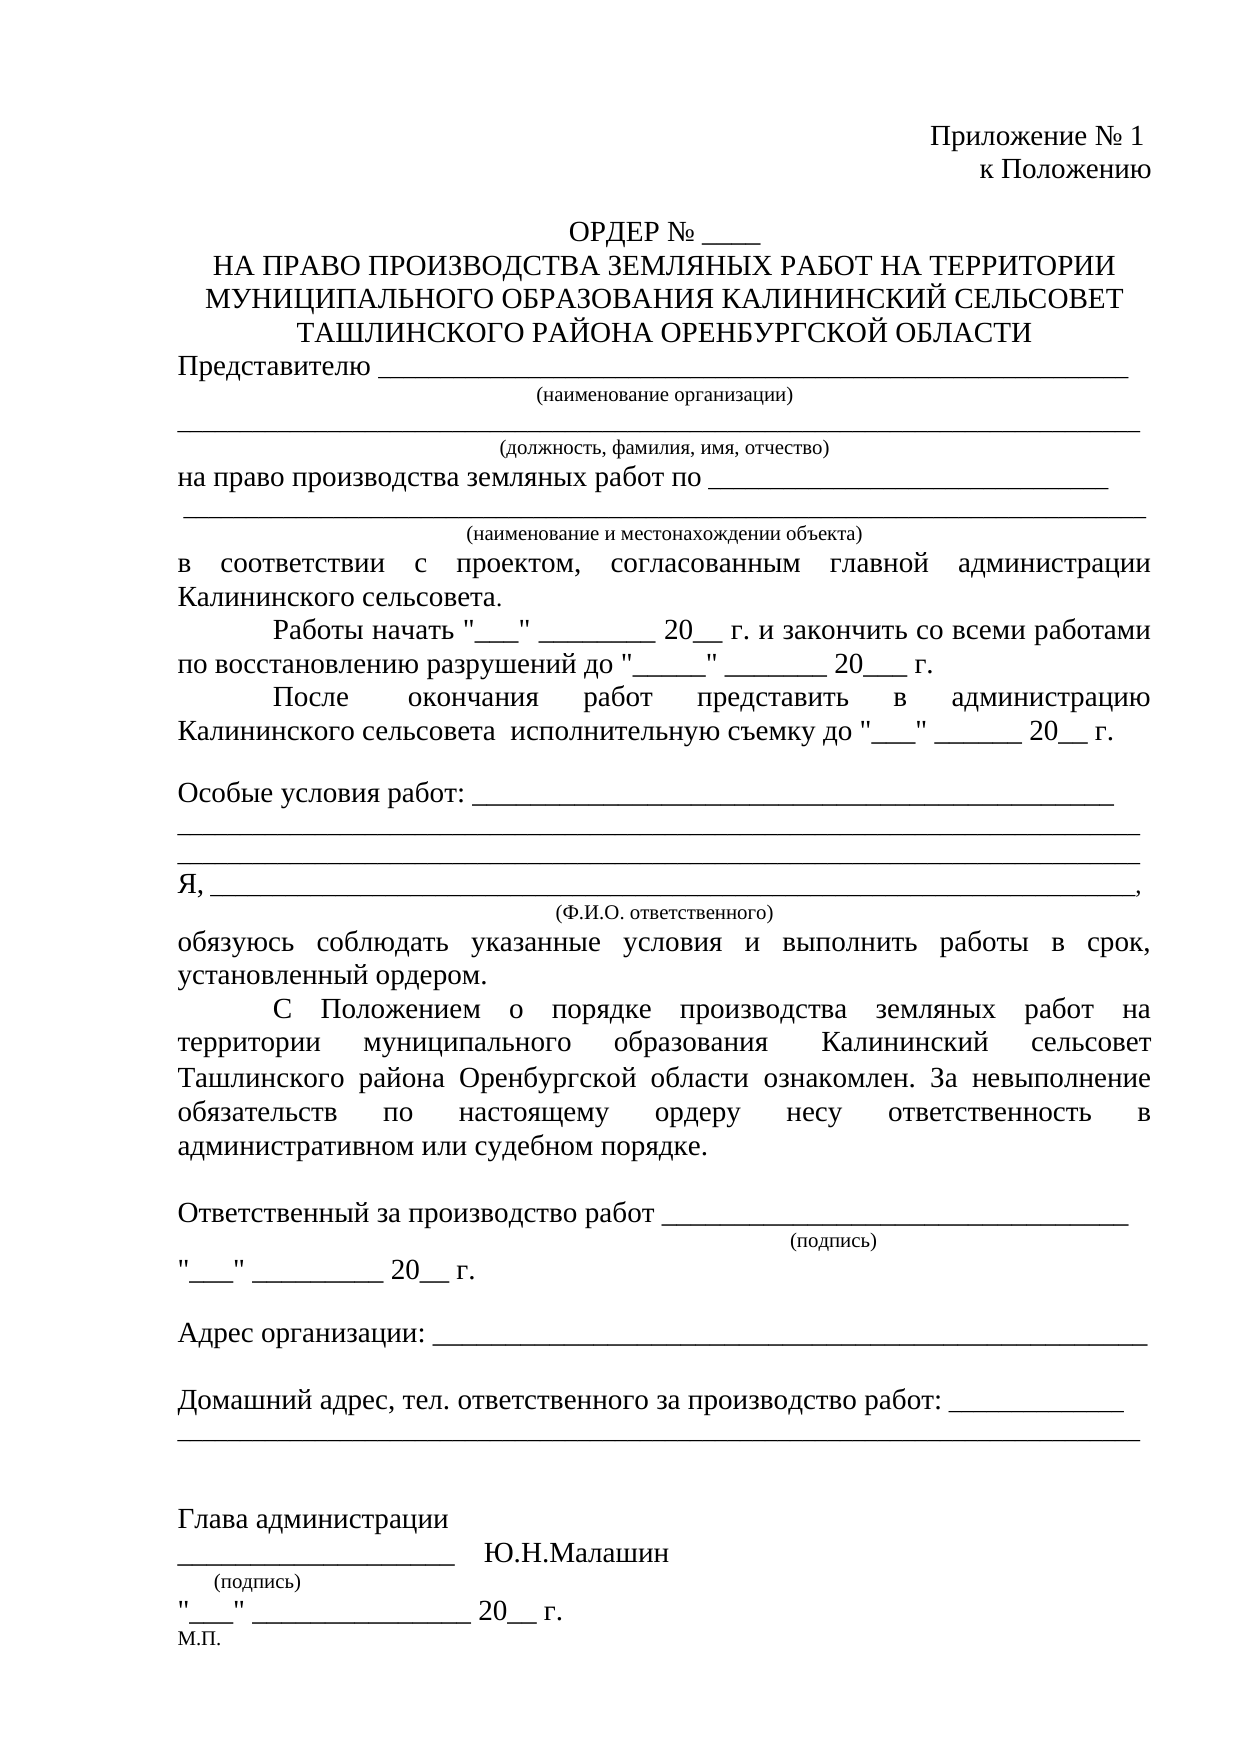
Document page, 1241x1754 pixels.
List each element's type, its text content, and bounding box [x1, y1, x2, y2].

text обязуюсь соблюдать указанные условия и выполнить работы в срок, установленный ордером. [177, 924, 1152, 991]
text МУНИЦИПАЛЬНОГО ОБРАЗОВАНИЯ КАЛИНИНСКИЙ СЕЛЬСОВЕТ ТАШЛИНСКОГО РАЙОНА ОРЕНБУРГСКОЙ ОБЛАСТИ [177, 281, 1152, 348]
text Приложение № 1 к Положению [841, 118, 1152, 185]
text Глава администрации [177, 1502, 1152, 1535]
text Ответственный за производство работ ________________________________ [177, 1195, 1152, 1228]
text на право производства земляных работ по ________________________________ [177, 459, 1152, 492]
text После окончания работ представить в администрацию Калининского сельсовета исполнительную съемку до "___" ______ 20__ г. [177, 679, 1152, 747]
text Домашний адрес, тел. ответственного за производство работ: ______________ [177, 1382, 1152, 1415]
text "___" _________ 20__ г. [177, 1252, 1152, 1286]
text _____________________________________________________________________________ [177, 1415, 1152, 1444]
text (Ф.И.О. ответственного) [177, 900, 1152, 924]
text _____________________________________________________________________________ [177, 406, 1152, 435]
text (должность, фамилия, имя, отчество) [177, 435, 1152, 459]
text Представителю ____________________________________________________________ [177, 348, 1152, 382]
text ___________________ Ю.Н.Малашин [177, 1535, 1152, 1569]
text Особые условия работ: ____________________________________________ [177, 775, 1152, 809]
text Адрес организации: _________________________________________________ [177, 1315, 1152, 1348]
text в соответствии с проектом, согласованным главной администрации Калининского сельсовета. [177, 545, 1152, 612]
text "___" _______________ 20__ г. [177, 1593, 1152, 1626]
text (подпись) [177, 1228, 1152, 1252]
text __________________________________________________________________________________________________________________________________________________________ [177, 809, 1152, 866]
text М.П. [177, 1626, 1152, 1650]
text НА ПРАВО ПРОИЗВОДСТВА ЗЕМЛЯНЫХ РАБОТ НА ТЕРРИТОРИИ [177, 248, 1152, 281]
text С Положением о порядке производства земляных работ на территории муниципального образования Калининский сельсовет Ташлинского района Оренбургской области ознакомлен. За невыполнение обязательств по настоящему ордеру несу ответственность в административном или судебном порядке. [177, 991, 1152, 1161]
text Я, __________________________________________________________________________, [177, 866, 1152, 900]
text _____________________________________________________________________________ (наименование и местонахождении объекта) [177, 492, 1152, 545]
text Работы начать "___" ________ 20__ г. и закончить со всеми работами по восстановлению разрушений до "_____" _______ 20___ г. [177, 612, 1152, 679]
text (подпись) [177, 1569, 1152, 1593]
text (наименование организации) [177, 382, 1152, 406]
text ОРДЕР № ____ [177, 214, 1152, 248]
